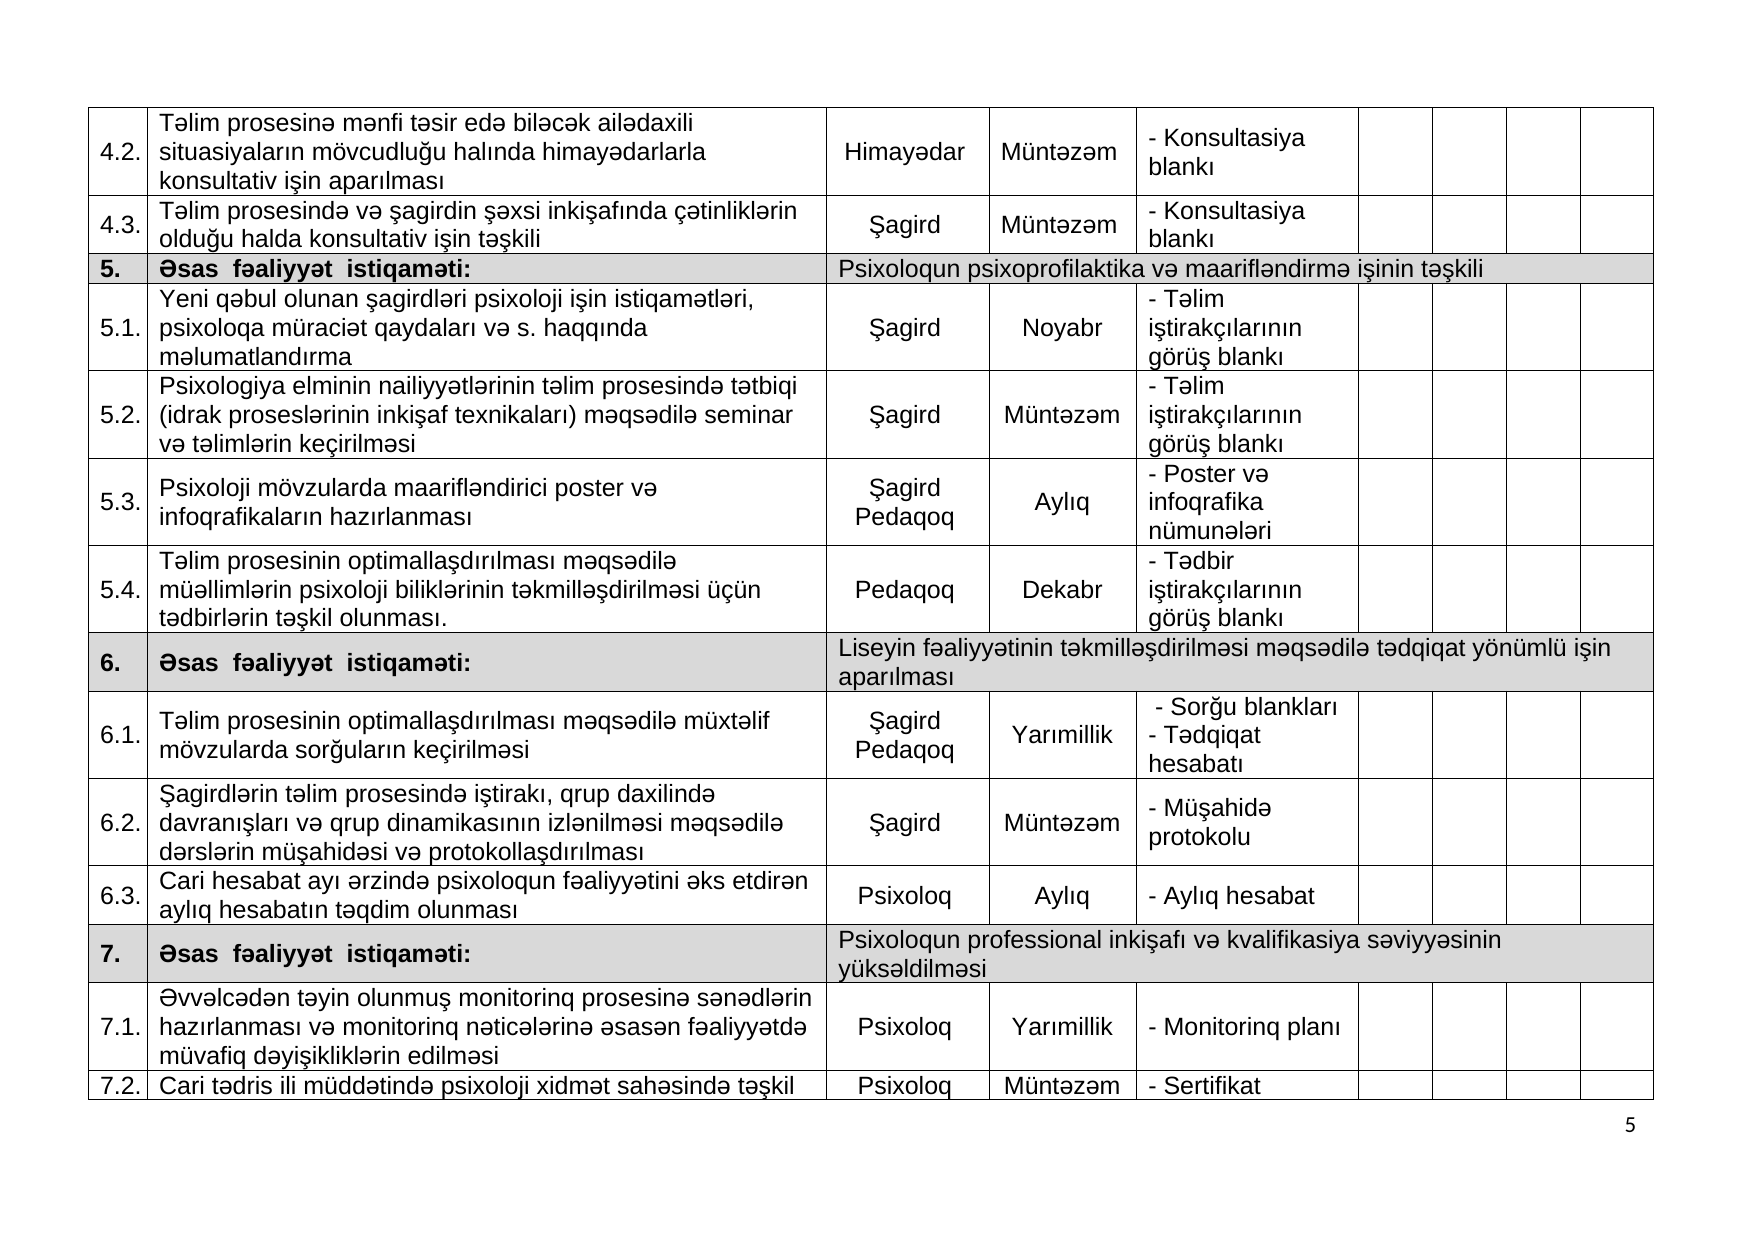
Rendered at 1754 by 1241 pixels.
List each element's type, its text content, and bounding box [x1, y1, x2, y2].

table_cell - Tədbir iştirakçılarının görüş blankı [1137, 546, 1358, 632]
table_cell [89, 692, 147, 778]
table_cell Psixoloq [827, 1071, 989, 1099]
table_cell [1507, 779, 1580, 865]
table_cell - Təlim iştirakçılarının görüş blankı [1137, 371, 1358, 457]
table_cell Noyabr [990, 284, 1136, 370]
table_cell [1507, 983, 1580, 1069]
table_cell Psixoloji mövzularda maarifləndirici poster və infoqrafikaların hazırlanması [148, 459, 826, 545]
table_cell [1581, 866, 1653, 924]
table_cell [89, 196, 147, 253]
table_cell [1581, 1071, 1653, 1099]
table_cell [1581, 459, 1653, 545]
table_cell [89, 371, 147, 457]
table_cell [1359, 546, 1432, 632]
table_cell [1507, 459, 1580, 545]
table_cell [1581, 284, 1653, 370]
table_cell [1433, 866, 1506, 924]
table_cell [89, 284, 147, 370]
table_cell Əsas fəaliyyət istiqaməti: [148, 925, 826, 982]
table_cell Təlim prosesinin optimallaşdırılması məqsədilə müxtəlif mövzularda sorğuların keçirilməsi [148, 692, 826, 778]
table_cell [1507, 1071, 1580, 1099]
table_cell Əsas fəaliyyət istiqaməti: [148, 254, 826, 283]
table_cell Yarımillik [990, 983, 1136, 1069]
table_cell [89, 254, 147, 283]
table_cell - Poster və infoqrafika nümunələri [1137, 459, 1358, 545]
table_cell [1507, 371, 1580, 457]
table_cell [1359, 866, 1432, 924]
table_cell Şagird Pedaqoq [827, 692, 989, 778]
table_cell [89, 108, 147, 194]
table_cell - Təlim iştirakçılarının görüş blankı [1137, 284, 1358, 370]
table_cell Liseyin fəaliyyətinin təkmilləşdirilməsi məqsədilə tədqiqat yönümlü işin aparılması [827, 633, 1653, 691]
table_cell - Konsultasiya blankı [1137, 196, 1358, 253]
table_cell [1581, 692, 1653, 778]
table_cell - Monitorinq planı [1137, 983, 1358, 1069]
table_cell Psixoloqun psixoprofilaktika və maarifləndirmə işinin təşkili [827, 254, 1653, 283]
table_cell [1359, 108, 1432, 194]
table_cell Psixologiya elminin nailiyyətlərinin təlim prosesində tətbiqi (idrak proseslərinin inkişaf texnikaları) məqsədilə seminar və təlimlərin keçirilməsi [148, 371, 826, 457]
table_cell [1507, 866, 1580, 924]
table_cell [1433, 546, 1506, 632]
table_cell [1433, 196, 1506, 253]
table_cell Müntəzəm [990, 108, 1136, 194]
table_cell Şagird Pedaqoq [827, 459, 989, 545]
table_cell [89, 1071, 147, 1099]
table_cell [1359, 692, 1432, 778]
table_cell [1433, 779, 1506, 865]
table_cell [1433, 692, 1506, 778]
table_cell - Aylıq hesabat [1137, 866, 1358, 924]
table_cell [1507, 692, 1580, 778]
table_cell [1433, 1071, 1506, 1099]
table_cell [1581, 546, 1653, 632]
table_cell Dekabr [990, 546, 1136, 632]
table_cell [1507, 284, 1580, 370]
table_cell [1359, 284, 1432, 370]
table_cell [1433, 371, 1506, 457]
table_cell [1433, 284, 1506, 370]
table_cell [1433, 459, 1506, 545]
table_cell [89, 925, 147, 982]
table_cell - Müşahidə protokolu [1137, 779, 1358, 865]
table_cell [1359, 196, 1432, 253]
table_cell [89, 459, 147, 545]
table_cell Himayədar [827, 108, 989, 194]
table_cell - Sertifikat [1137, 1071, 1358, 1099]
table_cell Müntəzəm [990, 1071, 1136, 1099]
table_cell Əsas fəaliyyət istiqaməti: [148, 633, 826, 691]
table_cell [1137, 108, 1358, 194]
table_cell Pedaqoq [827, 546, 989, 632]
table_cell Yeni qəbul olunan şagirdləri psixoloji işin istiqamətləri, psixoloqa müraciət qaydaları və s. haqqında məlumatlandırma [148, 284, 826, 370]
table_cell Əvvəlcədən təyin olunmuş monitorinq prosesinə sənədlərin hazırlanması və monitorinq nəticələrinə əsasən fəaliyyətdə müvafiq dəyişikliklərin edilməsi [148, 983, 826, 1069]
table_cell [1507, 108, 1580, 194]
table_cell [1581, 983, 1653, 1069]
table_cell Müntəzəm [990, 371, 1136, 457]
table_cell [148, 1071, 826, 1099]
table_cell [1507, 196, 1580, 253]
table_cell Təlim prosesinə mənfi təsir edə biləcək ailədaxili situasiyaların mövcudluğu halında himayədarlarla konsultativ işin aparılması [148, 108, 826, 194]
table_cell [1581, 108, 1653, 194]
table_cell Cari hesabat ayı ərzində psixoloqun fəaliyyətini əks etdirən aylıq hesabatın təqdim olunması [148, 866, 826, 924]
table_cell [89, 983, 147, 1069]
table_cell Şagirdlərin təlim prosesində iştirakı, qrup daxilində davranışları və qrup dinamikasının izlənilməsi məqsədilə dərslərin müşahidəsi və protokollaşdırılması [148, 779, 826, 865]
table_cell Aylıq [990, 866, 1136, 924]
table_cell [1581, 196, 1653, 253]
table_cell [89, 866, 147, 924]
table_cell Psixoloq [827, 983, 989, 1069]
table_cell Təlim prosesinin optimallaşdırılması məqsədilə müəllimlərin psixoloji biliklərinin təkmilləşdirilməsi üçün tədbirlərin təşkil olunması. [148, 546, 826, 632]
table_cell [1507, 546, 1580, 632]
table_cell Təlim prosesində və şagirdin şəxsi inkişafında çətinliklərin olduğu halda konsultativ işin təşkili [148, 196, 826, 253]
table_cell Müntəzəm [990, 779, 1136, 865]
table_cell [89, 546, 147, 632]
table_cell [1359, 983, 1432, 1069]
table_cell [1581, 779, 1653, 865]
table_cell [89, 633, 147, 691]
table_cell [1433, 983, 1506, 1069]
table_cell Psixoloqun professional inkişafı və kvalifikasiya səviyyəsinin yüksəldilməsi [827, 925, 1653, 982]
table_cell [1433, 108, 1506, 194]
table_cell Şagird [827, 779, 989, 865]
table_cell - Sorğu blankları - Tədqiqat hesabatı [1137, 692, 1358, 778]
table_cell [1359, 1071, 1432, 1099]
table_cell Şagird [827, 196, 989, 253]
table_cell Aylıq [990, 459, 1136, 545]
table_cell [1359, 459, 1432, 545]
table_cell Müntəzəm [990, 196, 1136, 253]
table_cell Yarımillik [990, 692, 1136, 778]
table_cell Psixoloq [827, 866, 989, 924]
table_cell [1359, 779, 1432, 865]
table_cell [89, 779, 147, 865]
table_cell [1581, 371, 1653, 457]
table_cell Şagird [827, 371, 989, 457]
table_cell Şagird [827, 284, 989, 370]
table_cell [1359, 371, 1432, 457]
